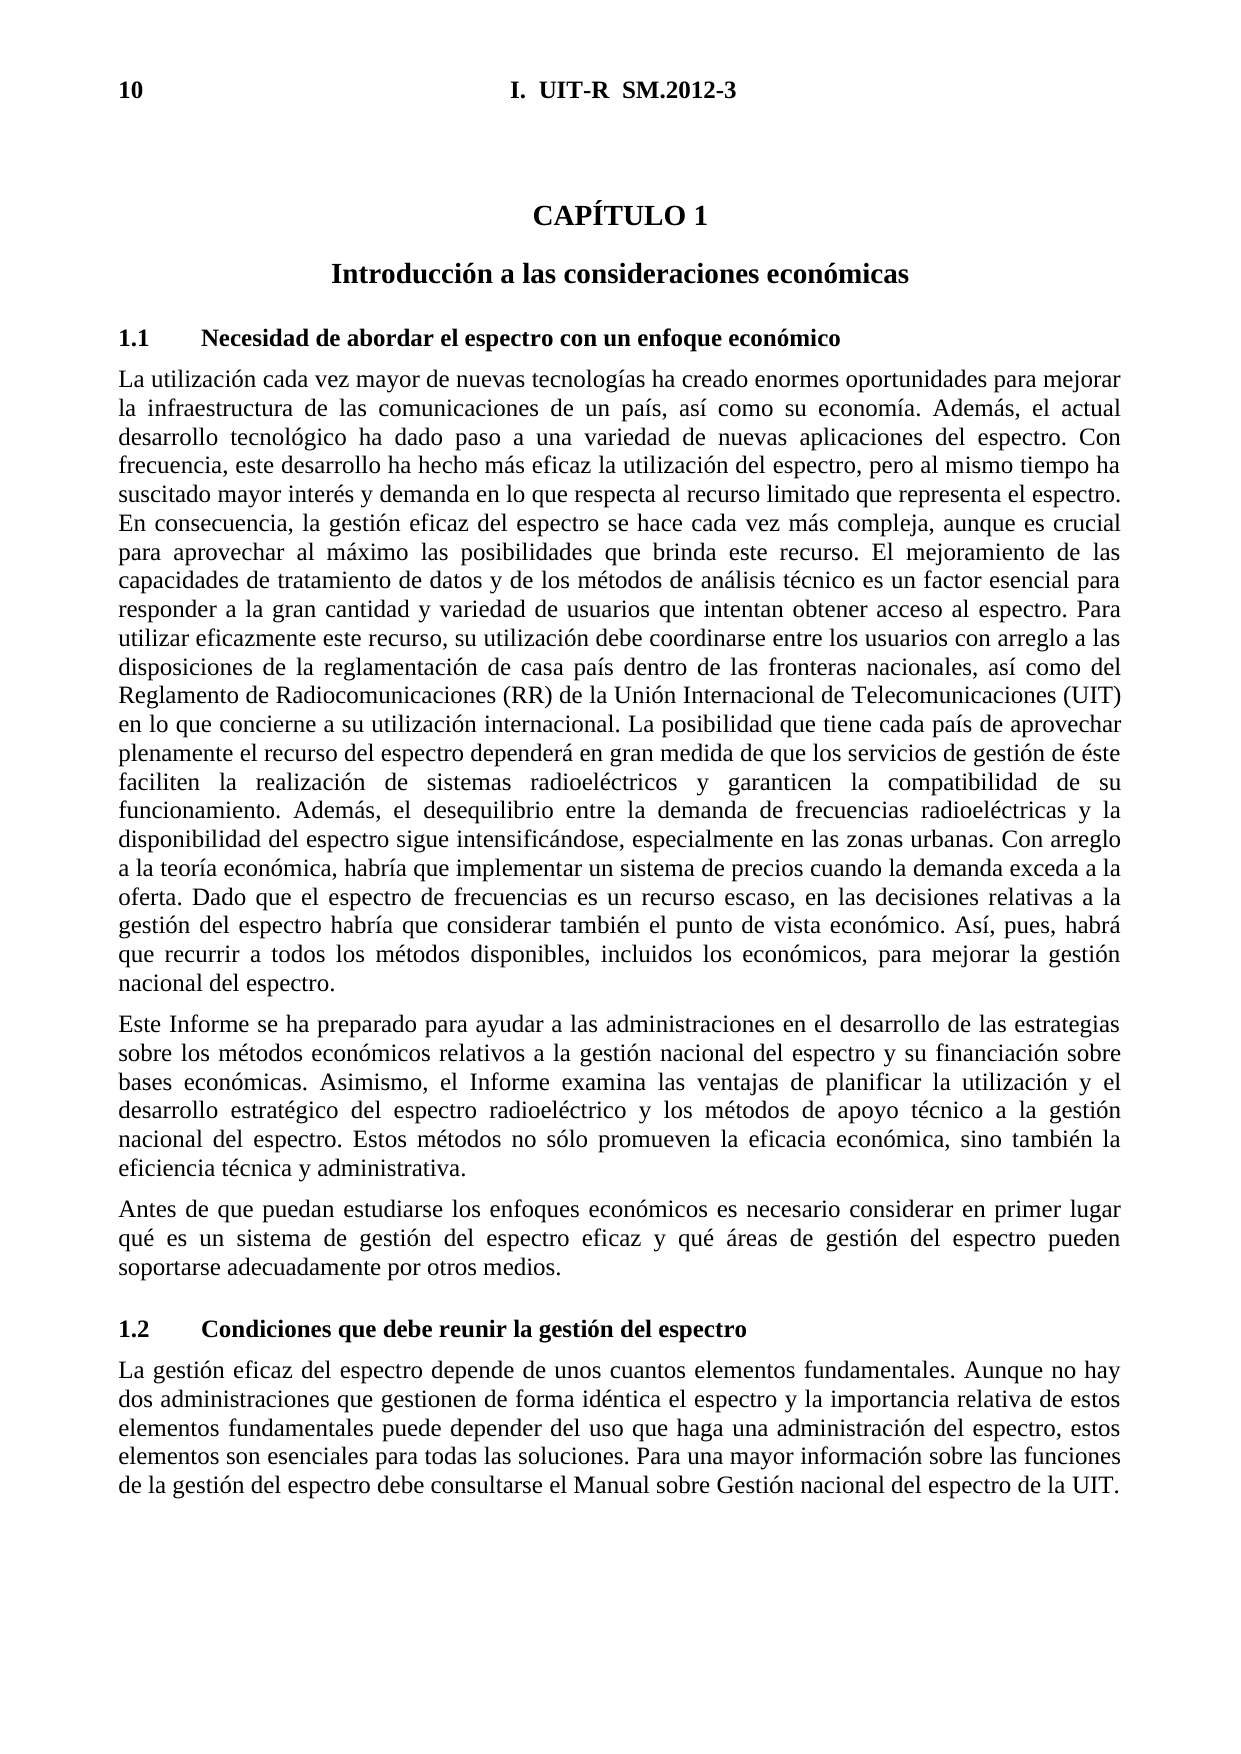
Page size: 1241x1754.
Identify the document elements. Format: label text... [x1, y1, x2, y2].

text Este Informe se ha preparado para ayudar a las administraciones en el desarrollo de las estrategias sobre los métodos económicos relativos a la gestión nacional del espectro y su financiación sobre bases económicas. Asimismo, el Informe examina las ventajas de planificar la utilización y el desarrollo estratégico del espectro radioeléctrico y los métodos de apoyo técnico a la gestión nacional del espectro. Estos métodos no sólo promueven la eficacia económica, sino también la eficiencia técnica y administrativa. [118, 1009, 1122, 1182]
text La gestión eficaz del espectro depende de unos cuantos elementos fundamentales. Aunque no hay dos administraciones que gestionen de forma idéntica el espectro y la importancia relativa de estos elementos fundamentales puede depender del uso que haga una administración del espectro, estos elementos son esenciales para todas las soluciones. Para una mayor información sobre las funciones de la gestión del espectro debe consultarse el Manual sobre Gestión nacional del espectro de la UIT. [118, 1355, 1122, 1499]
text La utilización cada vez mayor de nuevas tecnologías ha creado enormes oportunidades para mejorar la infraestructura de las comunicaciones de un país, así como su economía. Además, el actual desarrollo tecnológico ha dado paso a una variedad de nuevas aplicaciones del espectro. Con frecuencia, este desarrollo ha hecho más eficaz la utilización del espectro, pero al mismo tiempo ha suscitado mayor interés y demanda en lo que respecta al recurso limitado que representa el espectro. En consecuencia, la gestión eficaz del espectro se hace cada vez más compleja, aunque es crucial para aprovechar al máximo las posibilidades que brinda este recurso. El mejoramiento de las capacidades de tratamiento de datos y de los métodos de análisis técnico es un factor esencial para responder a la gran cantidad y variedad de usuarios que intentan obtener acceso al espectro. Para utilizar eficazmente este recurso, su utilización debe coordinarse entre los usuarios con arreglo a las disposiciones de la reglamentación de casa país dentro de las fronteras nacionales, así como del Reglamento de Radiocomunicaciones (RR) de la Unión Internacional de Telecomunicaciones (UIT) en lo que concierne a su utilización internacional. La posibilidad que tiene cada país de aprovechar plenamente el recurso del espectro dependerá en gran medida de que los servicios de gestión de éste faciliten la realización de sistemas radioeléctricos y garanticen la compatibilidad de su funcionamiento. Además, el desequilibrio entre la demanda de frecuencias radioeléctricas y la disponibilidad del espectro sigue intensificándose, especialmente en las zonas urbanas. Con arreglo a la teoría económica, habría que implementar un sistema de precios cuando la demanda exceda a la oferta. Dado que el espectro de frecuencias es un recurso escaso, en las decisiones relativas a la gestión del espectro habría que considerar también el punto de vista económico. Así, pues, habrá que recurrir a todos los métodos disponibles, incluidos los económicos, para mejorar la gestión nacional del espectro. [118, 364, 1122, 997]
title Introducción a las consideraciones económicas [118, 256, 1122, 290]
subtitle 1.1 Necesidad de abordar el espectro con un enfoque económico [118, 323, 1122, 352]
subtitle 1.2 Condiciones que debe reunir la gestión del espectro [118, 1314, 1122, 1343]
text CAPÍTULO 1 [118, 198, 1122, 231]
text Antes de que puedan estudiarse los enfoques económicos es necesario considerar en primer lugar qué es un sistema de gestión del espectro eficaz y qué áreas de gestión del espectro pueden soportarse adecuadamente por otros medios. [118, 1194, 1122, 1281]
